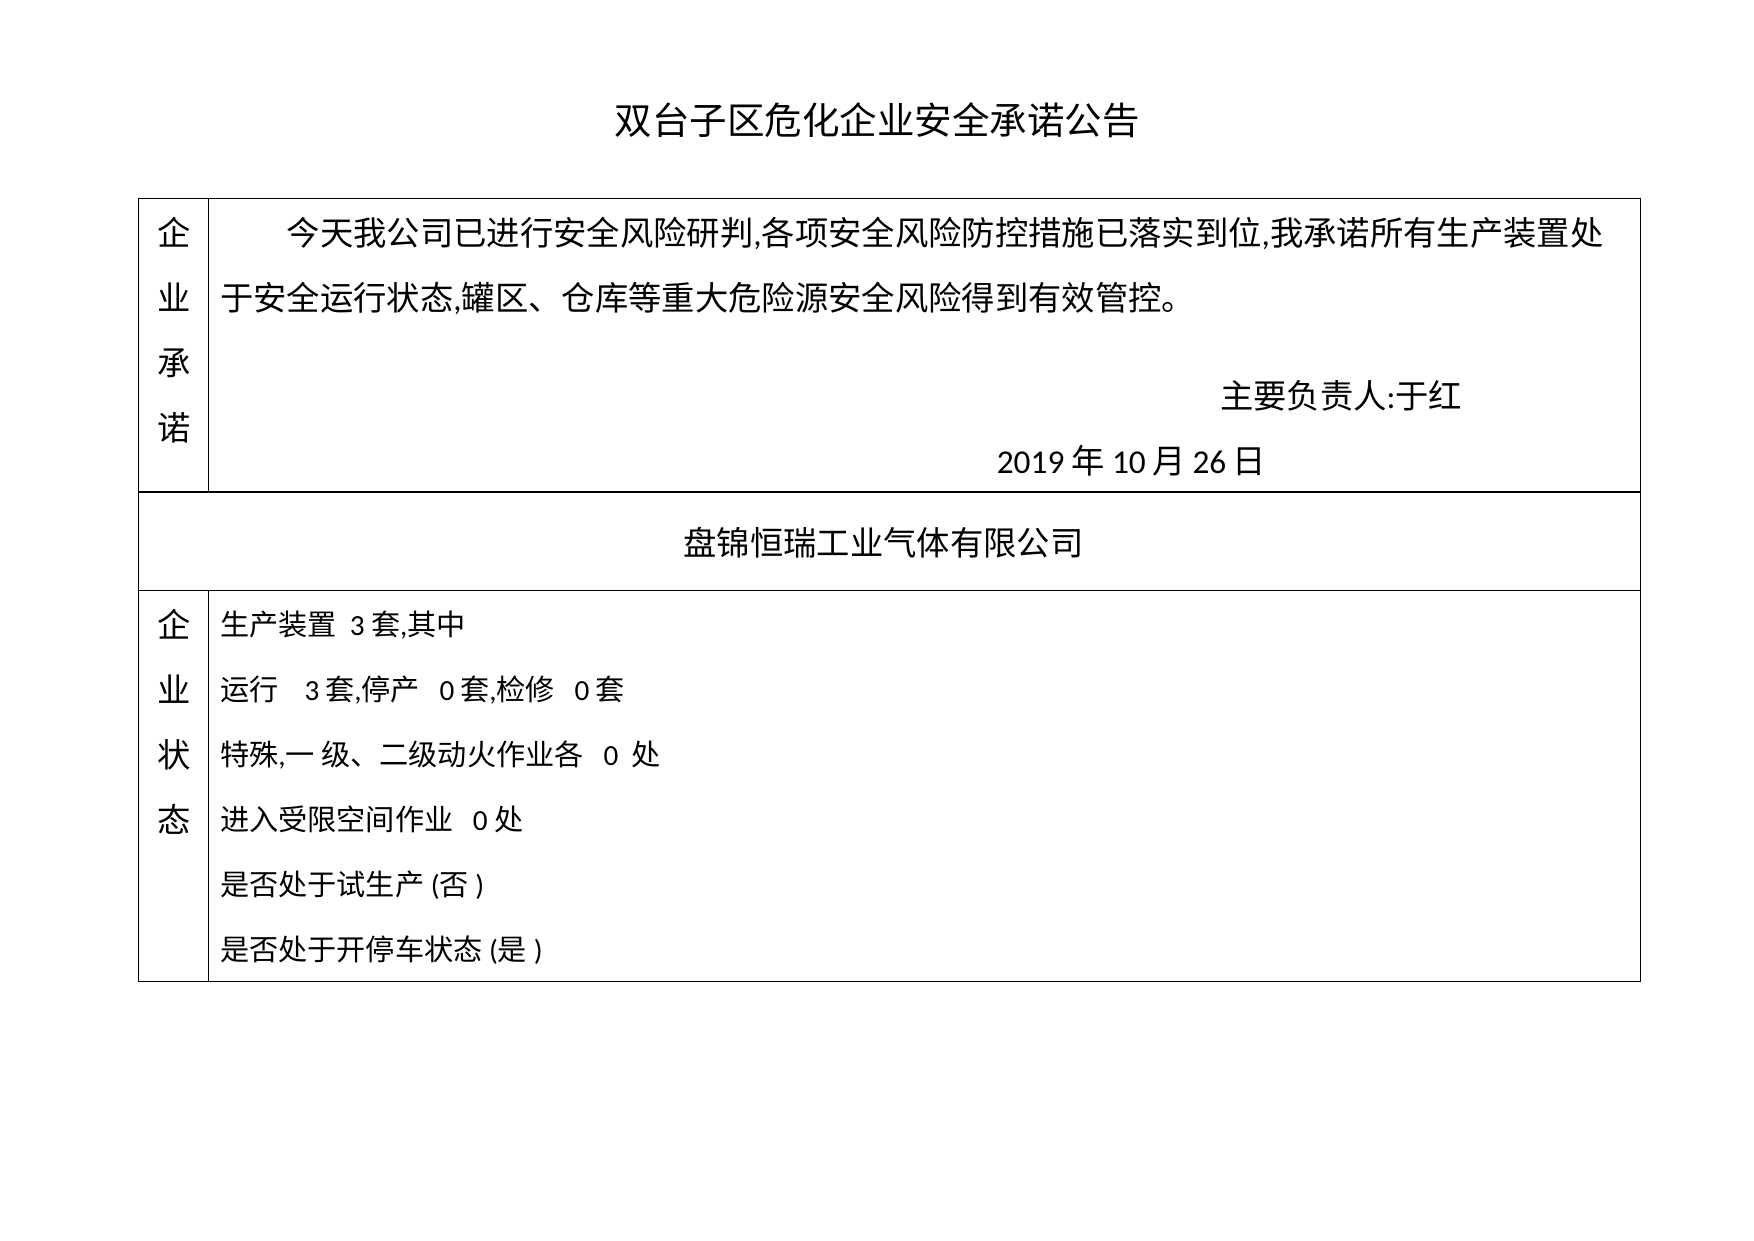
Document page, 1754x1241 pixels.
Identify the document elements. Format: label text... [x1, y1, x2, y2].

table_cell 企业承诺 [139, 199, 208, 491]
table_header 盘锦恒瑞工业气体有限公司 [139, 493, 1640, 589]
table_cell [209, 591, 1640, 981]
table_cell 企业状态 [139, 591, 208, 981]
table_cell 今天我公司已进行安全风险研判,各项安全风险防控措施已落实到位,我承诺所有生产装置处于安全运行状态,罐区、仓库等重大危险源安全风险得到有效管控。 主要负责人:于红 2019年 10月26日 [209, 199, 1640, 491]
